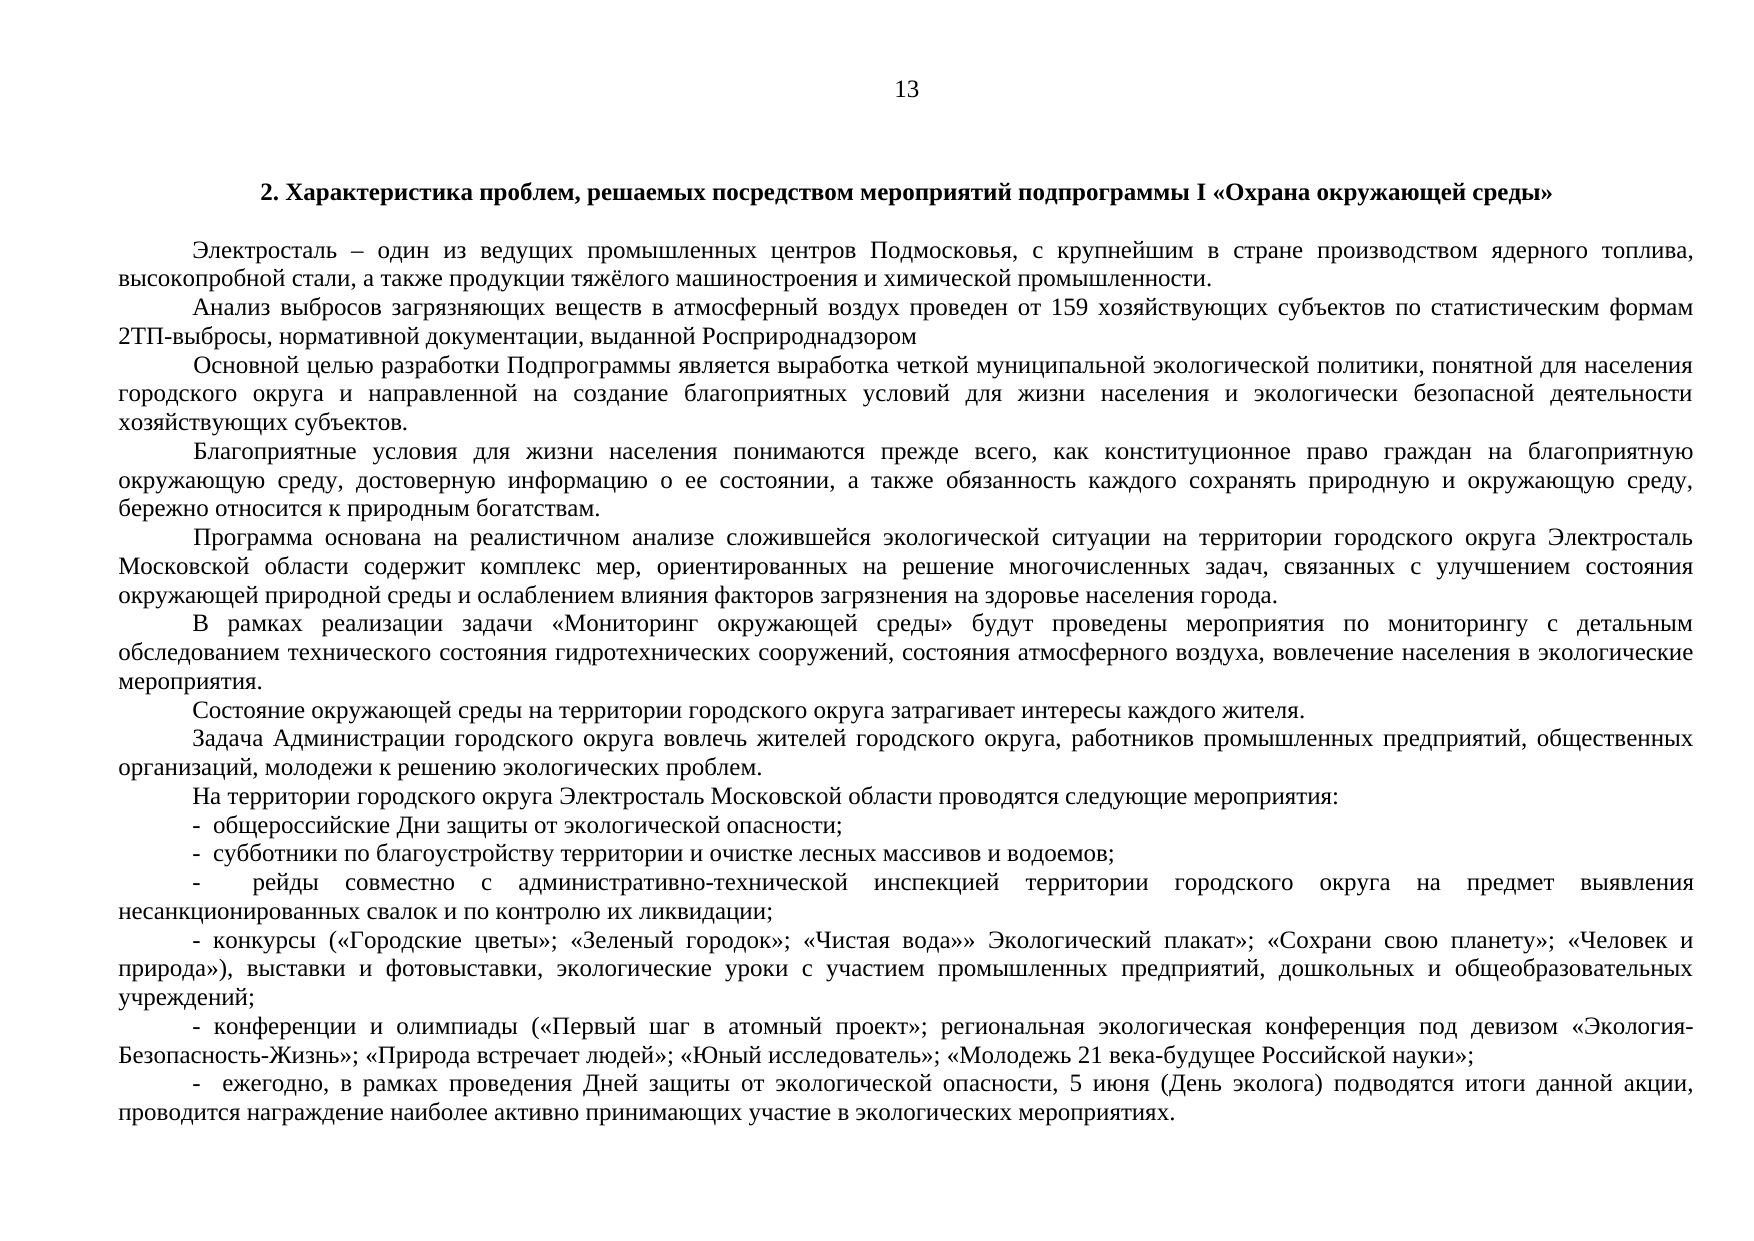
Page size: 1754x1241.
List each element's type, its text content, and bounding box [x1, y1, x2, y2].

text - конкурсы («Городские цветы»; «Зеленый городок»; «Чистая вода»» Экологический плакат»; «Сохрани свою планету»; «Человек и природа»), выставки и фотовыставки, экологические уроки с участием промышленных предприятий, дошкольных и общеобразовательных учреждений; [118, 925, 1695, 1011]
text - общероссийские Дни защиты от экологической опасности; [118, 810, 1695, 838]
text Анализ выбросов загрязняющих веществ в атмосферный воздух проведен от 159 хозяйствующих субъектов по статистическим формам 2ТП-выбросы, нормативной документации, выданной Росприроднадзором [118, 292, 1695, 350]
text На территории городского округа Электросталь Московской области проводятся следующие мероприятия: [118, 781, 1695, 810]
text Основной целью разработки Подпрограммы является выработка четкой муниципальной экологической политики, понятной для населения городского округа и направленной на создание благоприятных условий для жизни населения и экологически безопасной деятельности хозяйствующих субъектов. [118, 350, 1695, 436]
text 2. Характеристика проблем, решаемых посредством мероприятий подпрограммы I «Охрана окружающей среды» [118, 177, 1695, 206]
text Электросталь – один из ведущих промышленных центров Подмосковья, с крупнейшим в стране производством ядерного топлива, высокопробной стали, а также продукции тяжёлого машиностроения и химической промышленности. [118, 235, 1695, 292]
text Программа основана на реалистичном анализе сложившейся экологической ситуации на территории городского округа Электросталь Московской области содержит комплекс мер, ориентированных на решение многочисленных задач, связанных с улучшением состояния окружающей природной среды и ослаблением влияния факторов загрязнения на здоровье населения города. [118, 522, 1695, 608]
text В рамках реализации задачи «Мониторинг окружающей среды» будут проведены мероприятия по мониторингу с детальным обследованием технического состояния гидротехнических сооружений, состояния атмосферного воздуха, вовлечение населения в экологические мероприятия. [118, 608, 1695, 695]
text Задача Администрации городского округа вовлечь жителей городского округа, работников промышленных предприятий, общественных организаций, молодежи к решению экологических проблем. [118, 723, 1695, 781]
text Благоприятные условия для жизни населения понимаются прежде всего, как конституционное право граждан на благоприятную окружающую среду, достоверную информацию о ее состоянии, а также обязанность каждого сохранять природную и окружающую среду, бережно относится к природным богатствам. [118, 436, 1695, 522]
text Состояние окружающей среды на территории городского округа затрагивает интересы каждого жителя. [118, 695, 1695, 723]
text - рейды совместно с административно-технической инспекцией территории городского округа на предмет выявления несанкционированных свалок и по контролю их ликвидации; [118, 867, 1695, 925]
text - субботники по благоустройству территории и очистке лесных массивов и водоемов; [118, 838, 1695, 867]
text - конференции и олимпиады («Первый шаг в атомный проект»; региональная экологическая конференция под девизом «Экология-Безопасность-Жизнь»; «Природа встречает людей»; «Юный исследователь»; «Молодежь 21 века-будущее Российской науки»; [118, 1011, 1695, 1068]
text - ежегодно, в рамках проведения Дней защиты от экологической опасности, 5 июня (День эколога) подводятся итоги данной акции, проводится награждение наиболее активно принимающих участие в экологических мероприятиях. [118, 1068, 1695, 1126]
